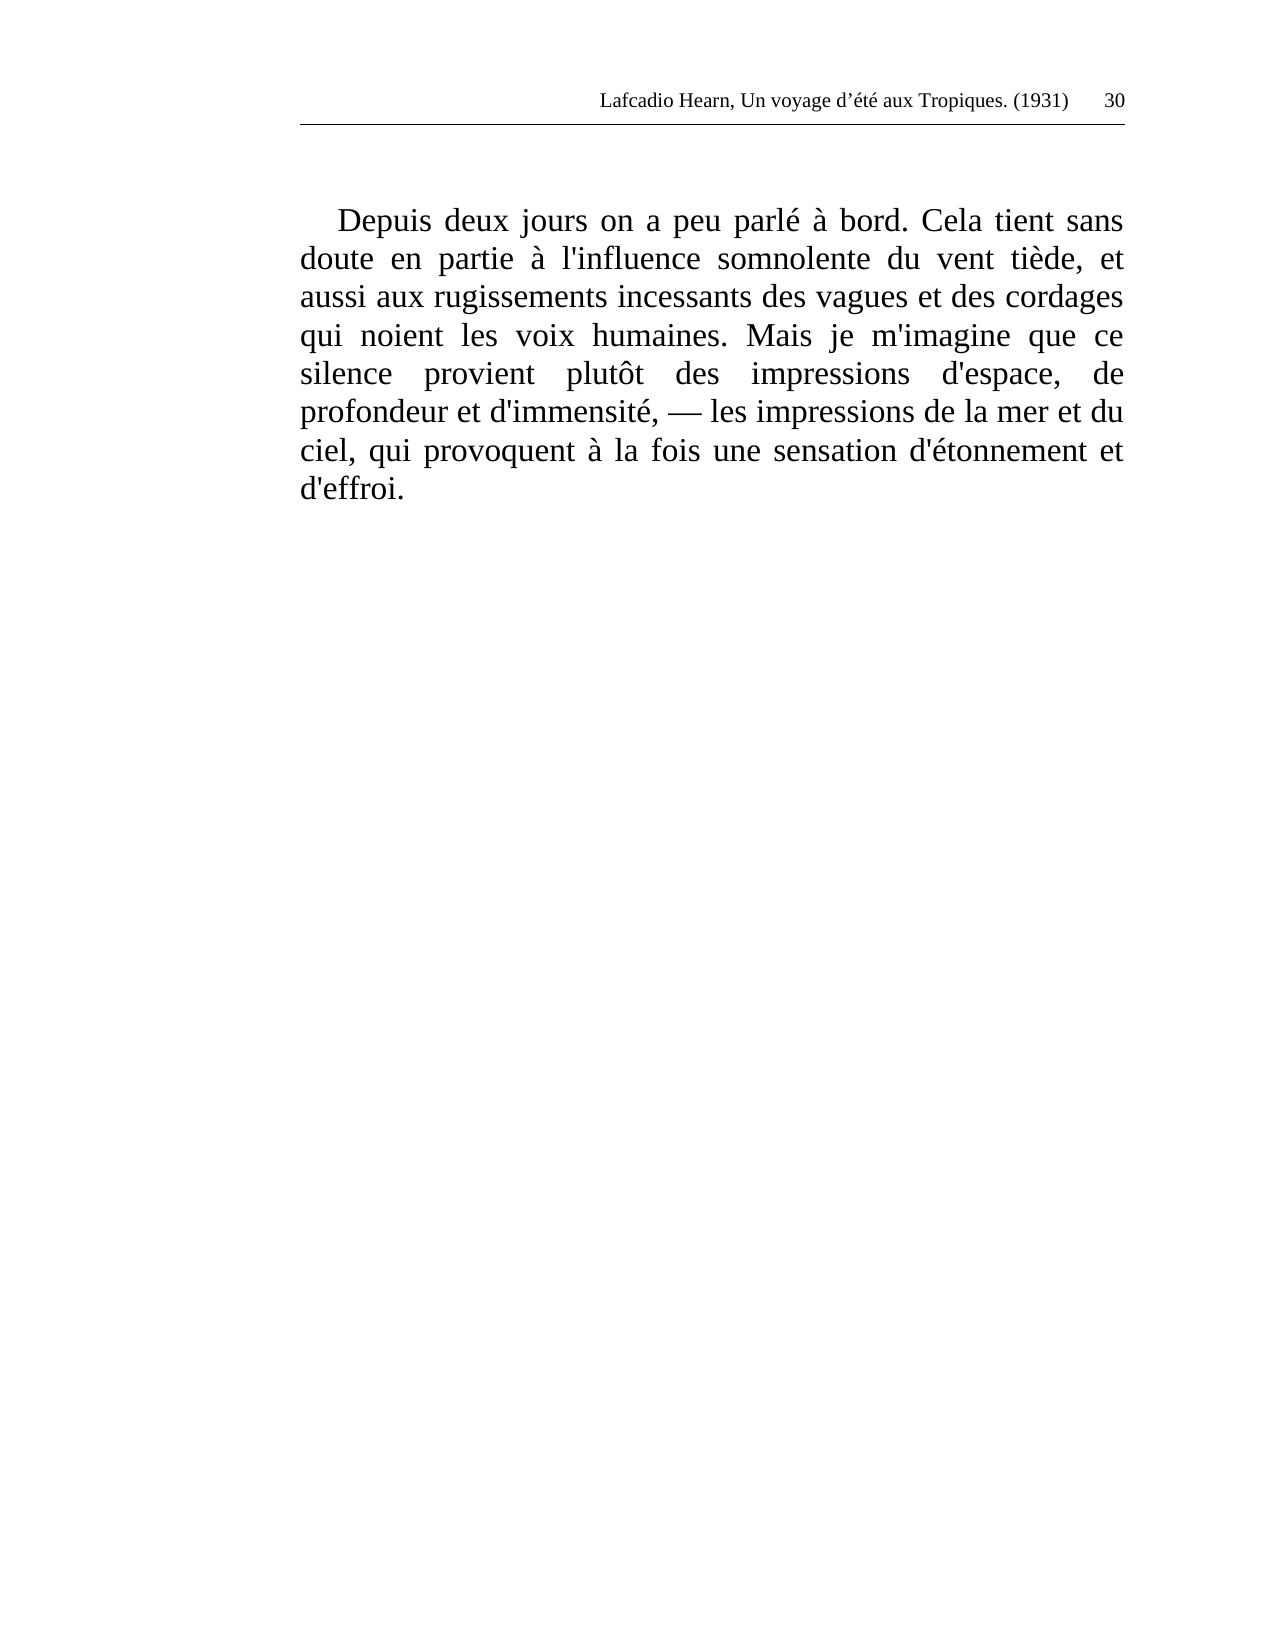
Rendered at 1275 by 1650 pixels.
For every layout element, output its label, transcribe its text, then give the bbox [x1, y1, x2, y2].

text Depuis deux jours on a peu parlé à bord. Cela tient sans doute en partie à l'influence somnolente du vent tiède, et aussi aux rugissements incessants des vagues et des cordages qui noient les voix humaines. Mais je m'imagine que ce silence provient plutôt des impressions d'espace, de profondeur et d'immensité, — les impressions de la mer et du ciel, qui provoquent à la fois une sensation d'étonnement et d'effroi. [300, 200, 1125, 507]
